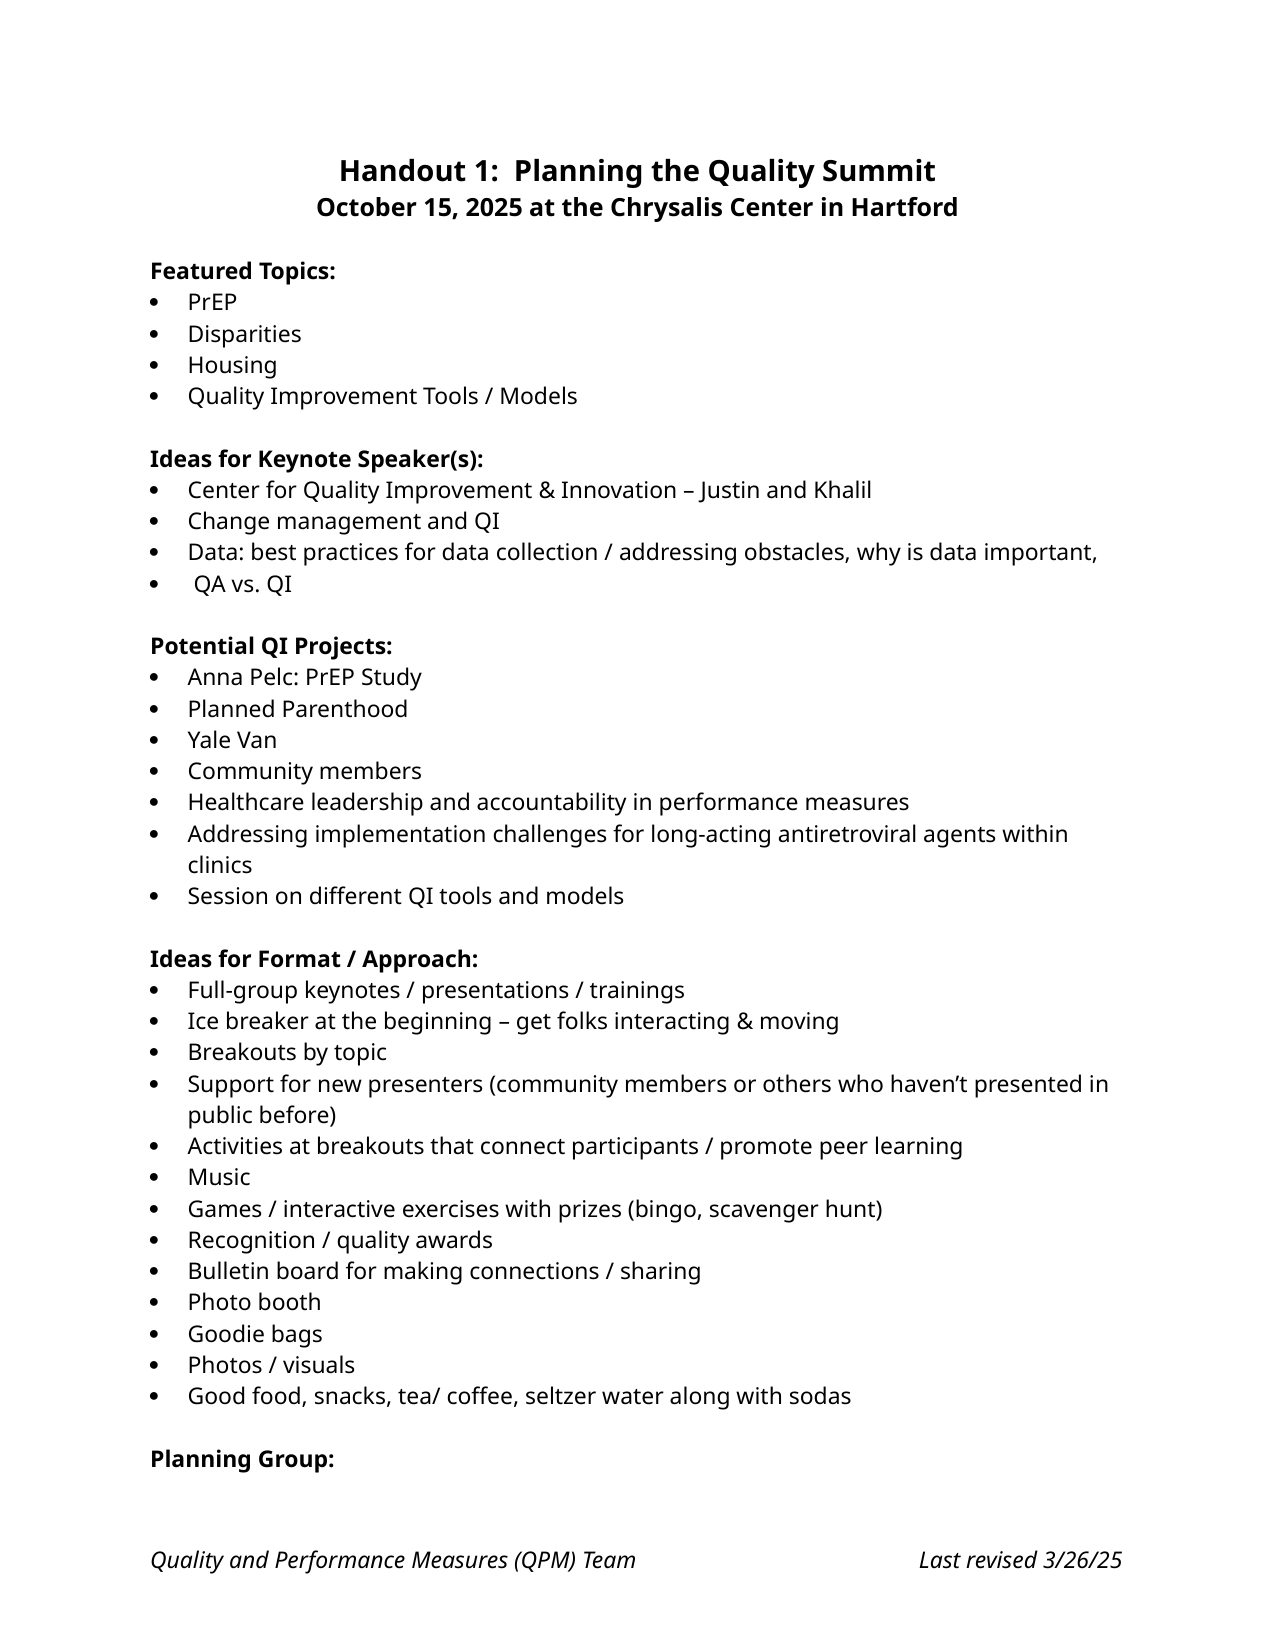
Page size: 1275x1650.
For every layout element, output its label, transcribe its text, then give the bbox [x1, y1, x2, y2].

list Music [150, 1161, 1125, 1192]
list Data: best practices for data collection / addressing obstacles, why is data important, [150, 536, 1125, 567]
list Community members [150, 755, 1125, 786]
text Ideas for Format / Approach: [150, 942, 1125, 974]
list Good food, snacks, tea/ coffee, seltzer water along with sodas [150, 1380, 1125, 1411]
list Yale Van [150, 724, 1125, 755]
list Anna Pelc: PrEP Study [150, 661, 1125, 692]
text Handout 1: Planning the Quality Summit [150, 150, 1125, 190]
list PrEP [150, 286, 1125, 317]
list Session on different QI tools and models [150, 880, 1125, 911]
list Center for Quality Improvement & Innovation – Justin and Khalil [150, 474, 1125, 505]
list QA vs. QI [150, 567, 1125, 599]
list Addressing implementation challenges for long-acting antiretroviral agents within clinics [150, 817, 1125, 880]
list Full-group keynotes / presentations / trainings [150, 974, 1125, 1005]
text Potential QI Projects: [150, 630, 1125, 661]
list Photos / visuals [150, 1349, 1125, 1380]
text Ideas for Keynote Speaker(s): [150, 442, 1125, 474]
list Disparities [150, 317, 1125, 349]
list Recognition / quality awards [150, 1224, 1125, 1255]
list Goodie bags [150, 1317, 1125, 1349]
list Bulletin board for making connections / sharing [150, 1255, 1125, 1286]
list Ice breaker at the beginning – get folks interacting & moving [150, 1005, 1125, 1036]
list Planned Parenthood [150, 692, 1125, 724]
list Change management and QI [150, 505, 1125, 536]
list Quality Improvement Tools / Models [150, 380, 1125, 411]
list Housing [150, 349, 1125, 380]
list Support for new presenters (community members or others who haven’t presented in public before) [150, 1067, 1125, 1130]
list Healthcare leadership and accountability in performance measures [150, 786, 1125, 817]
list Activities at breakouts that connect participants / promote peer learning [150, 1130, 1125, 1161]
list Games / interactive exercises with prizes (bingo, scavenger hunt) [150, 1192, 1125, 1224]
list Breakouts by topic [150, 1036, 1125, 1067]
text Planning Group: [150, 1442, 1125, 1474]
list Photo booth [150, 1286, 1125, 1317]
text Featured Topics: [150, 255, 1125, 286]
text October 15, 2025 at the Chrysalis Center in Hartford [150, 190, 1125, 224]
